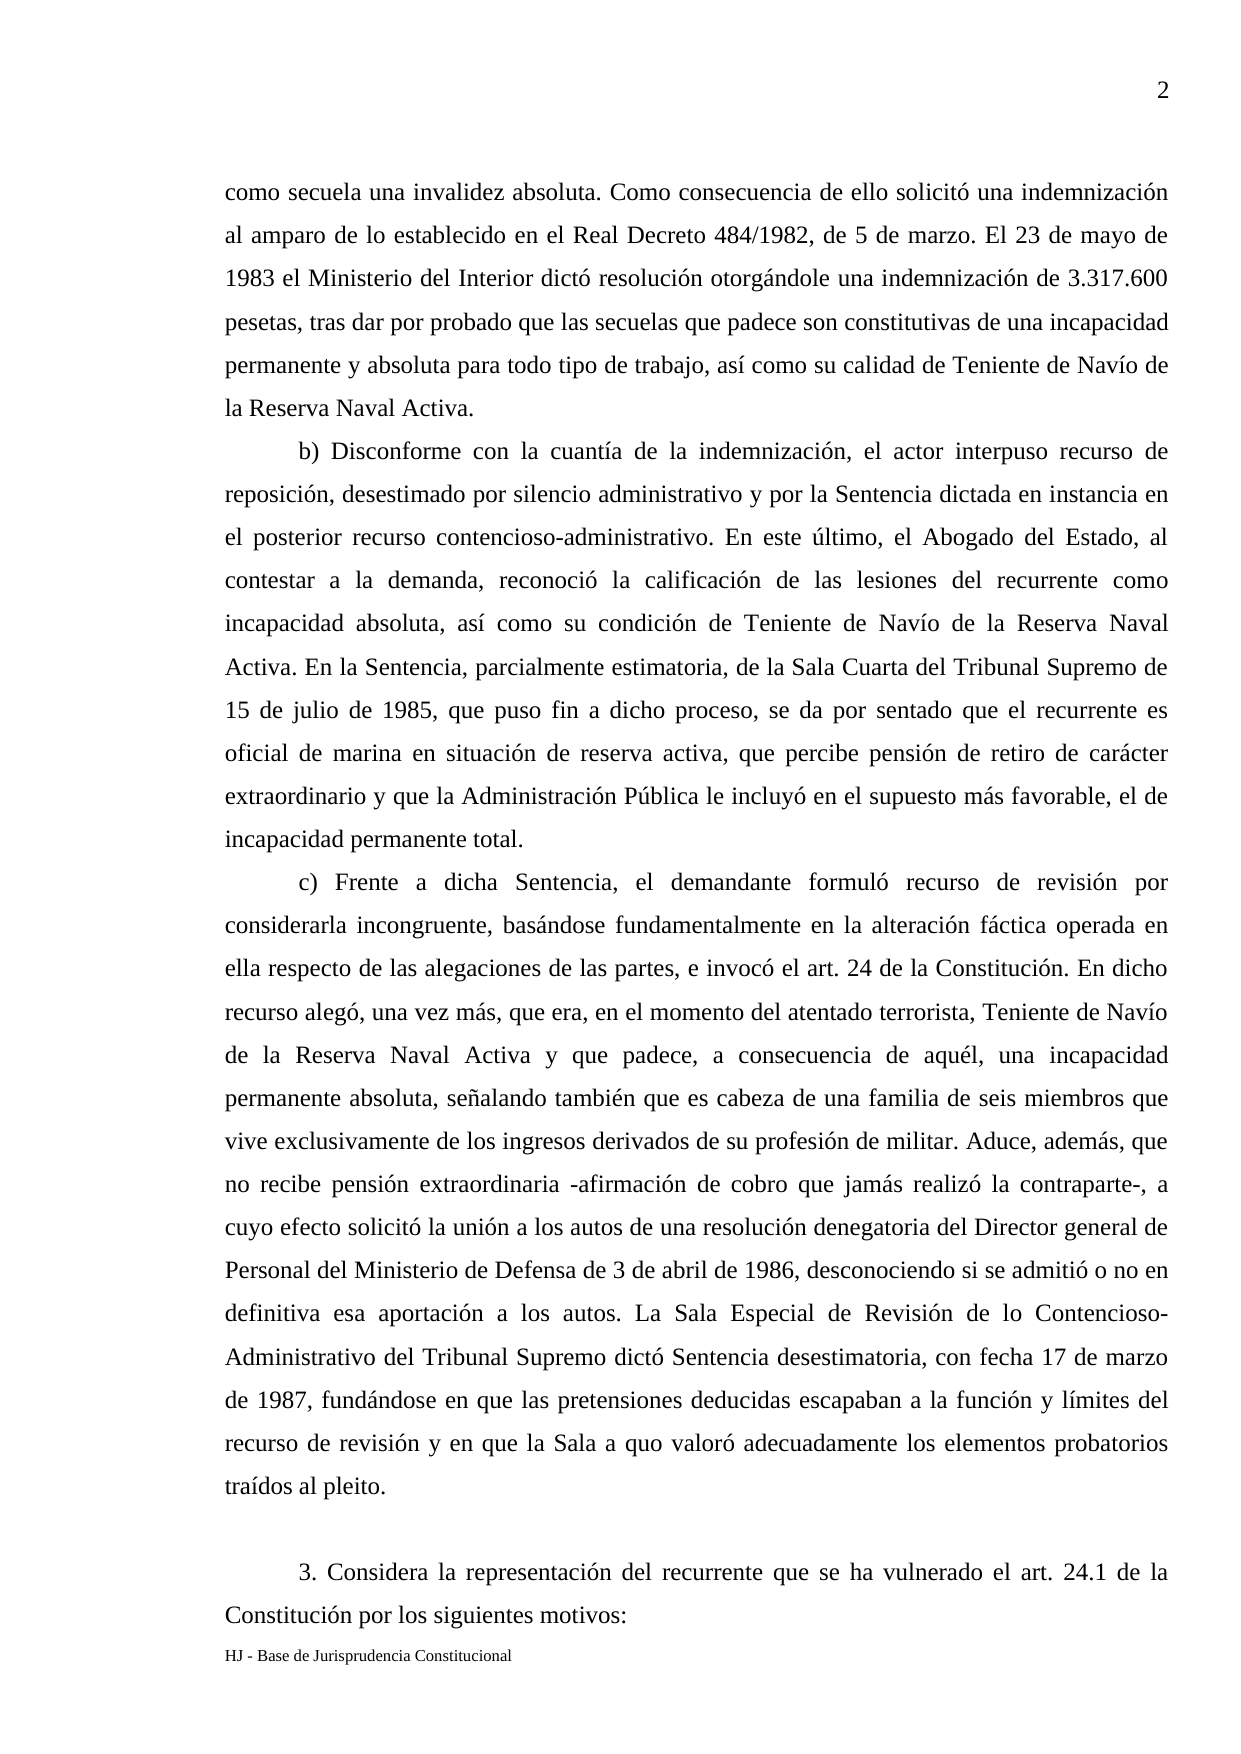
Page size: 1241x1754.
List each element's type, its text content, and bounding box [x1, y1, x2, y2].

text c) Frente a dicha Sentencia, el demandante formuló recurso de revisión por considerarla incongruente, basándose fundamentalmente en la alteración fáctica operada en ella respecto de las alegaciones de las partes, e invocó el art. 24 de la Constitución. En dicho recurso alegó, una vez más, que era, en el momento del atentado terrorista, Teniente de Navío de la Reserva Naval Activa y que padece, a consecuencia de aquél, una incapacidad permanente absoluta, señalando también que es cabeza de una familia de seis miembros que vive exclusivamente de los ingresos derivados de su profesión de militar. Aduce, además, que no recibe pensión extraordinaria -afirmación de cobro que jamás realizó la contraparte-, a cuyo efecto solicitó la unión a los autos de una resolución denegatoria del Director general de Personal del Ministerio de Defensa de 3 de abril de 1986, desconociendo si se admitió o no en definitiva esa aportación a los autos. La Sala Especial de Revisión de lo Contencioso-Administrativo del Tribunal Supremo dictó Sentencia desestimatoria, con fecha 17 de marzo de 1987, fundándose en que las pretensiones deducidas escapaban a la función y límites del recurso de revisión y en que la Sala a quo valoró adecuadamente los elementos probatorios traídos al pleito. [224, 867, 1169, 1500]
text 3. Considera la representación del recurrente que se ha vulnerado el art. 24.1 de la Constitución por los siguientes motivos: [224, 1557, 1169, 1629]
text b) Disconforme con la cuantía de la indemnización, el actor interpuso recurso de reposición, desestimado por silencio administrativo y por la Sentencia dictada en instancia en el posterior recurso contencioso-administrativo. En este último, el Abogado del Estado, al contestar a la demanda, reconoció la calificación de las lesiones del recurrente como incapacidad absoluta, así como su condición de Teniente de Navío de la Reserva Naval Activa. En la Sentencia, parcialmente estimatoria, de la Sala Cuarta del Tribunal Supremo de 15 de julio de 1985, que puso fin a dicho proceso, se da por sentado que el recurrente es oficial de marina en situación de reserva activa, que percibe pensión de retiro de carácter extraordinario y que la Administración Pública le incluyó en el supuesto más favorable, el de incapacidad permanente total. [224, 436, 1169, 853]
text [224, 177, 1169, 422]
